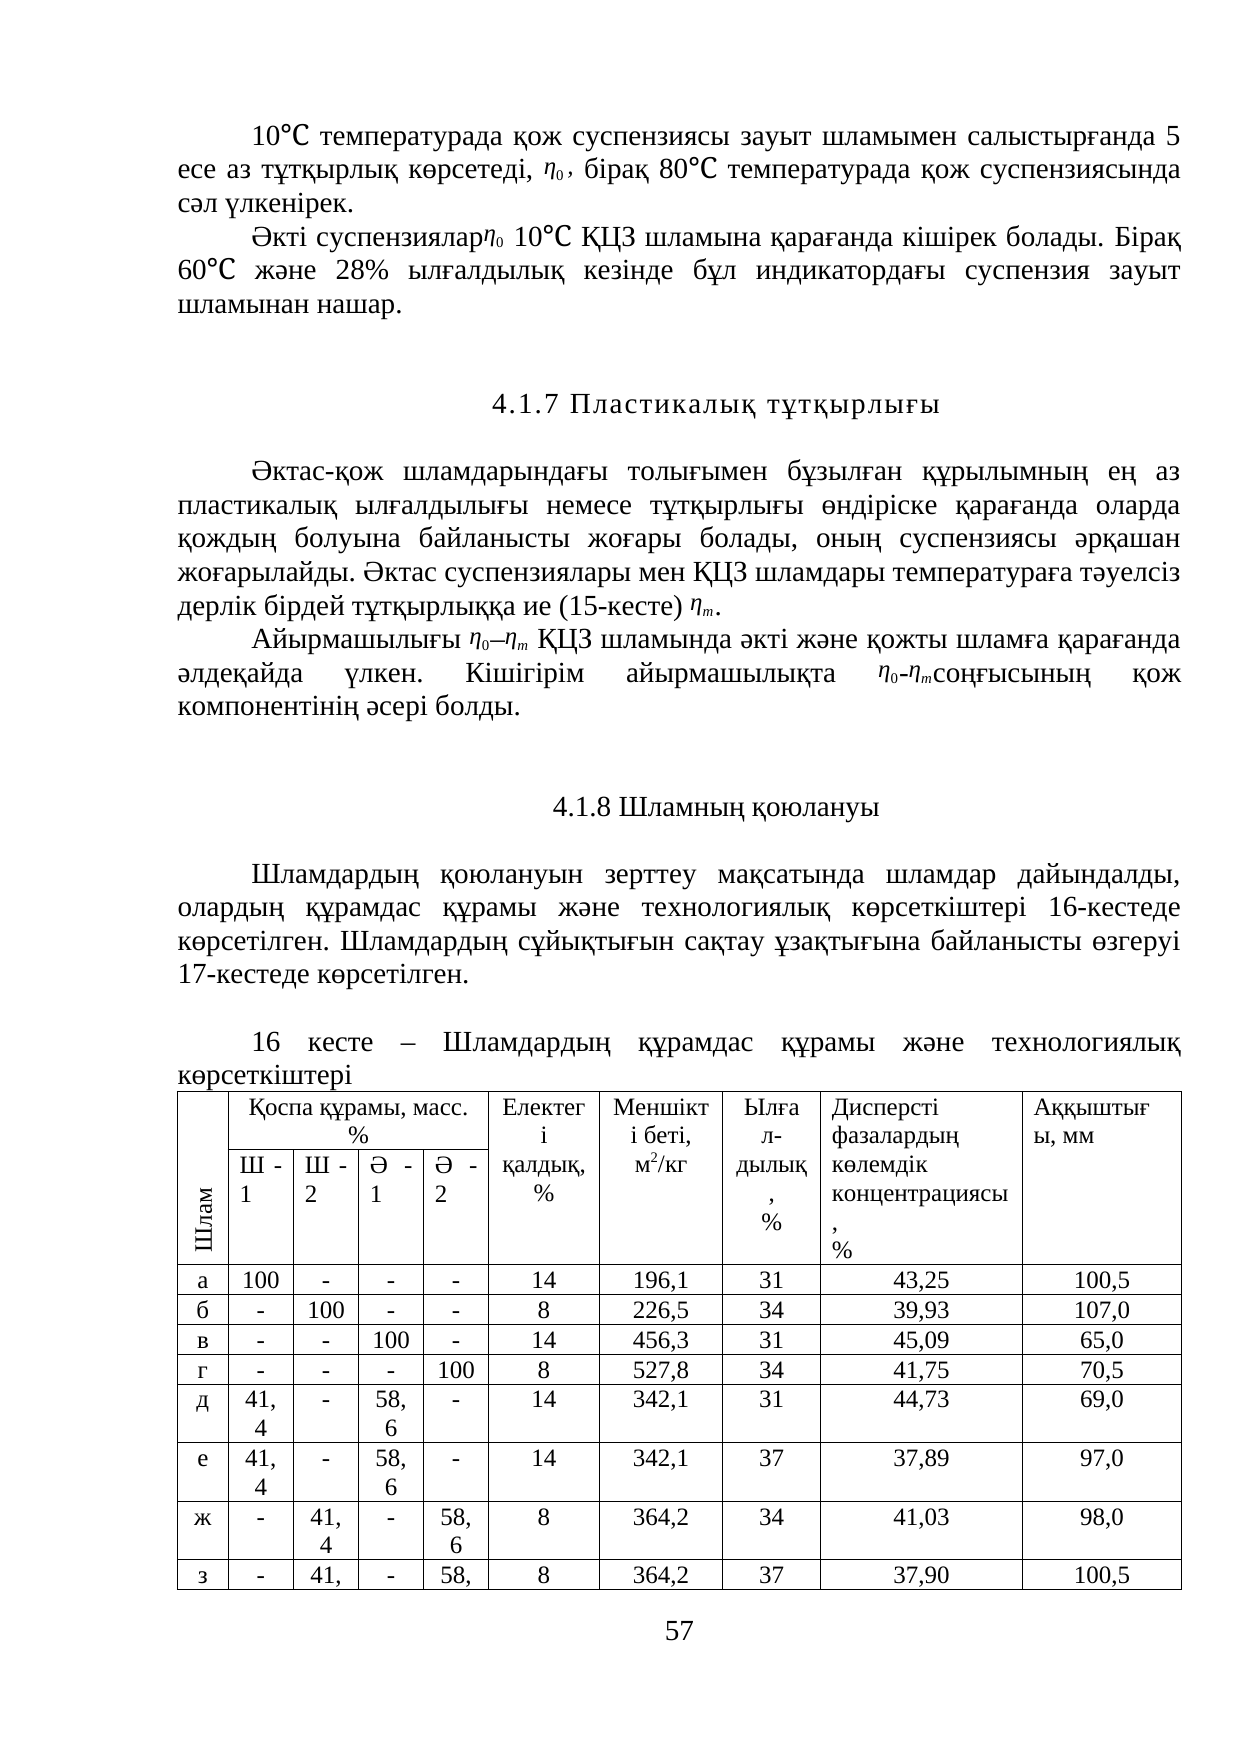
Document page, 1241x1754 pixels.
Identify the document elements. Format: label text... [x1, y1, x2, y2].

table_cell 100 [424, 1355, 488, 1383]
table_cell 226,5 [600, 1295, 722, 1324]
table_cell - [294, 1325, 358, 1354]
table_cell Ә -2 [424, 1150, 488, 1264]
table_cell 100 [359, 1325, 423, 1354]
table_cell г [178, 1355, 228, 1383]
table_cell - [424, 1325, 488, 1354]
table_cell - [229, 1502, 293, 1559]
table_cell 65,0 [1023, 1325, 1181, 1354]
table_cell 100 [229, 1265, 293, 1294]
table_cell - [424, 1295, 488, 1324]
table_cell 196,1 [600, 1265, 722, 1294]
table_cell 34 [723, 1355, 820, 1383]
table_cell д [178, 1385, 228, 1442]
table_cell 58,6 [359, 1443, 423, 1501]
table_cell 8 [489, 1355, 599, 1383]
text 16 кесте – Шламдардың құрамдас құрамы және технологиялық көрсеткіштері [177, 1024, 1181, 1091]
table_header Аққыштығы, мм [1023, 1092, 1181, 1264]
table_cell 58,6 [424, 1560, 488, 1589]
table_cell - [359, 1502, 423, 1559]
table_cell б [178, 1295, 228, 1324]
table_cell - [294, 1265, 358, 1294]
table_cell 69,0 [1023, 1385, 1181, 1442]
table_cell 14 [489, 1265, 599, 1294]
table_cell 41,4 [294, 1502, 358, 1559]
table_cell 8 [489, 1295, 599, 1324]
table_header Қоспа құрамы, масс.% [229, 1092, 488, 1149]
text Әкті суспензиялар 10℃ ҚЦЗ шламына қарағанда кішірек болады. Бірақ 60℃ және 28% ылғалдылық кезінде бұл индикатордағы суспензия зауыт шламынан нашар. [177, 219, 1181, 319]
table_header Меншікті беті, м2/кг [600, 1092, 722, 1264]
table_cell 107,0 [1023, 1295, 1181, 1324]
table_cell 45,09 [821, 1325, 1022, 1354]
table_cell а [178, 1265, 228, 1294]
table_cell Ә -1 [359, 1150, 423, 1264]
table_cell 100,5 [1023, 1265, 1181, 1294]
table_cell - [229, 1355, 293, 1383]
table_cell 456,3 [600, 1325, 722, 1354]
table_cell 41,4 [229, 1443, 293, 1501]
table_cell 41,4 [294, 1560, 358, 1589]
table_header Електегі қалдық, % [489, 1092, 599, 1264]
table_cell 37 [723, 1560, 820, 1589]
table_cell - [229, 1325, 293, 1354]
table_cell 34 [723, 1295, 820, 1324]
table_cell 70,5 [1023, 1355, 1181, 1383]
table_cell 100,5 [1023, 1560, 1181, 1589]
text 4.1.8 Шламның қоюлануы [177, 789, 1181, 822]
table_cell 31 [723, 1325, 820, 1354]
table_cell 41,75 [821, 1355, 1022, 1383]
table_cell - [229, 1295, 293, 1324]
table_cell 44,73 [821, 1385, 1022, 1442]
table_cell 364,2 [600, 1560, 722, 1589]
table_cell 41,4 [229, 1385, 293, 1442]
table_header Ылғал-дылық, % [723, 1092, 820, 1264]
table_cell з [178, 1560, 228, 1589]
table_cell Ш -1 [229, 1150, 293, 1264]
table_cell 37,89 [821, 1443, 1022, 1501]
table_header Дисперсті фазалардың көлемдік концентрациясы, % [821, 1092, 1022, 1264]
table_cell - [424, 1443, 488, 1501]
table_cell - [424, 1385, 488, 1442]
table_cell 34 [723, 1502, 820, 1559]
table_cell 41,03 [821, 1502, 1022, 1559]
table_cell 43,25 [821, 1265, 1022, 1294]
table_cell 37 [723, 1443, 820, 1501]
table_cell 97,0 [1023, 1443, 1181, 1501]
table_cell 37,90 [821, 1560, 1022, 1589]
table_cell - [424, 1265, 488, 1294]
text Айырмашылығы – ҚЦЗ шламында әкті және қожты шламға қарағанда әлдеқайда үлкен. Кішігірім айырмашылықта -соңғысының қож компонентінің әсері болды. [177, 621, 1181, 722]
table_cell 342,1 [600, 1443, 722, 1501]
table_cell - [294, 1385, 358, 1442]
table_cell - [294, 1355, 358, 1383]
table_cell - [359, 1265, 423, 1294]
table_cell 98,0 [1023, 1502, 1181, 1559]
table_cell 14 [489, 1443, 599, 1501]
table_cell 58,6 [424, 1502, 488, 1559]
table_cell 39,93 [821, 1295, 1022, 1324]
table_cell Ш -2 [294, 1150, 358, 1264]
table_cell - [229, 1560, 293, 1589]
table_cell 31 [723, 1385, 820, 1442]
table_cell - [359, 1355, 423, 1383]
table_cell 8 [489, 1502, 599, 1559]
table_cell - [294, 1443, 358, 1501]
table_header Шлам [178, 1092, 228, 1264]
table_cell 8 [489, 1560, 599, 1589]
table_cell 58,6 [359, 1385, 423, 1442]
text Шламдардың қоюлануын зерттеу мақсатында шламдар дайындалды, олардың құрамдас құрамы және технологиялық көрсеткіштері 16-кестеде көрсетілген. Шламдардың сұйықтығын сақтау ұзақтығына байланысты өзгеруі 17-кестеде көрсетілген. [177, 856, 1181, 990]
table_cell ж [178, 1502, 228, 1559]
table_cell 100 [294, 1295, 358, 1324]
table_cell 14 [489, 1385, 599, 1442]
table_cell 364,2 [600, 1502, 722, 1559]
table_cell 14 [489, 1325, 599, 1354]
text 10℃ температурада қож суспензиясы зауыт шламымен салыстырғанда 5 есе аз тұтқырлық көрсетеді, бірақ 80℃ температурада қож суспензиясында сәл үлкенірек. [177, 118, 1181, 219]
text 4.1.7 Пластикалық тұтқырлығы [177, 386, 1181, 420]
table_cell 527,8 [600, 1355, 722, 1383]
table_cell - [359, 1560, 423, 1589]
text Әктас-қож шламдарындағы толығымен бұзылған құрылымның ең аз пластикалық ылғалдылығы немесе тұтқырлығы өндіріске қарағанда оларда қождың болуына байланысты жоғары болады, оның суспензиясы әрқашан жоғарылайды. Әктас суспензиялары мен ҚЦЗ шламдары температураға тәуелсіз дерлік бірдей тұтқырлыққа ие (15-кесте) . [177, 453, 1181, 621]
table_cell в [178, 1325, 228, 1354]
table_cell 342,1 [600, 1385, 722, 1442]
table_cell 31 [723, 1265, 820, 1294]
table_cell е [178, 1443, 228, 1501]
table_cell - [359, 1295, 423, 1324]
